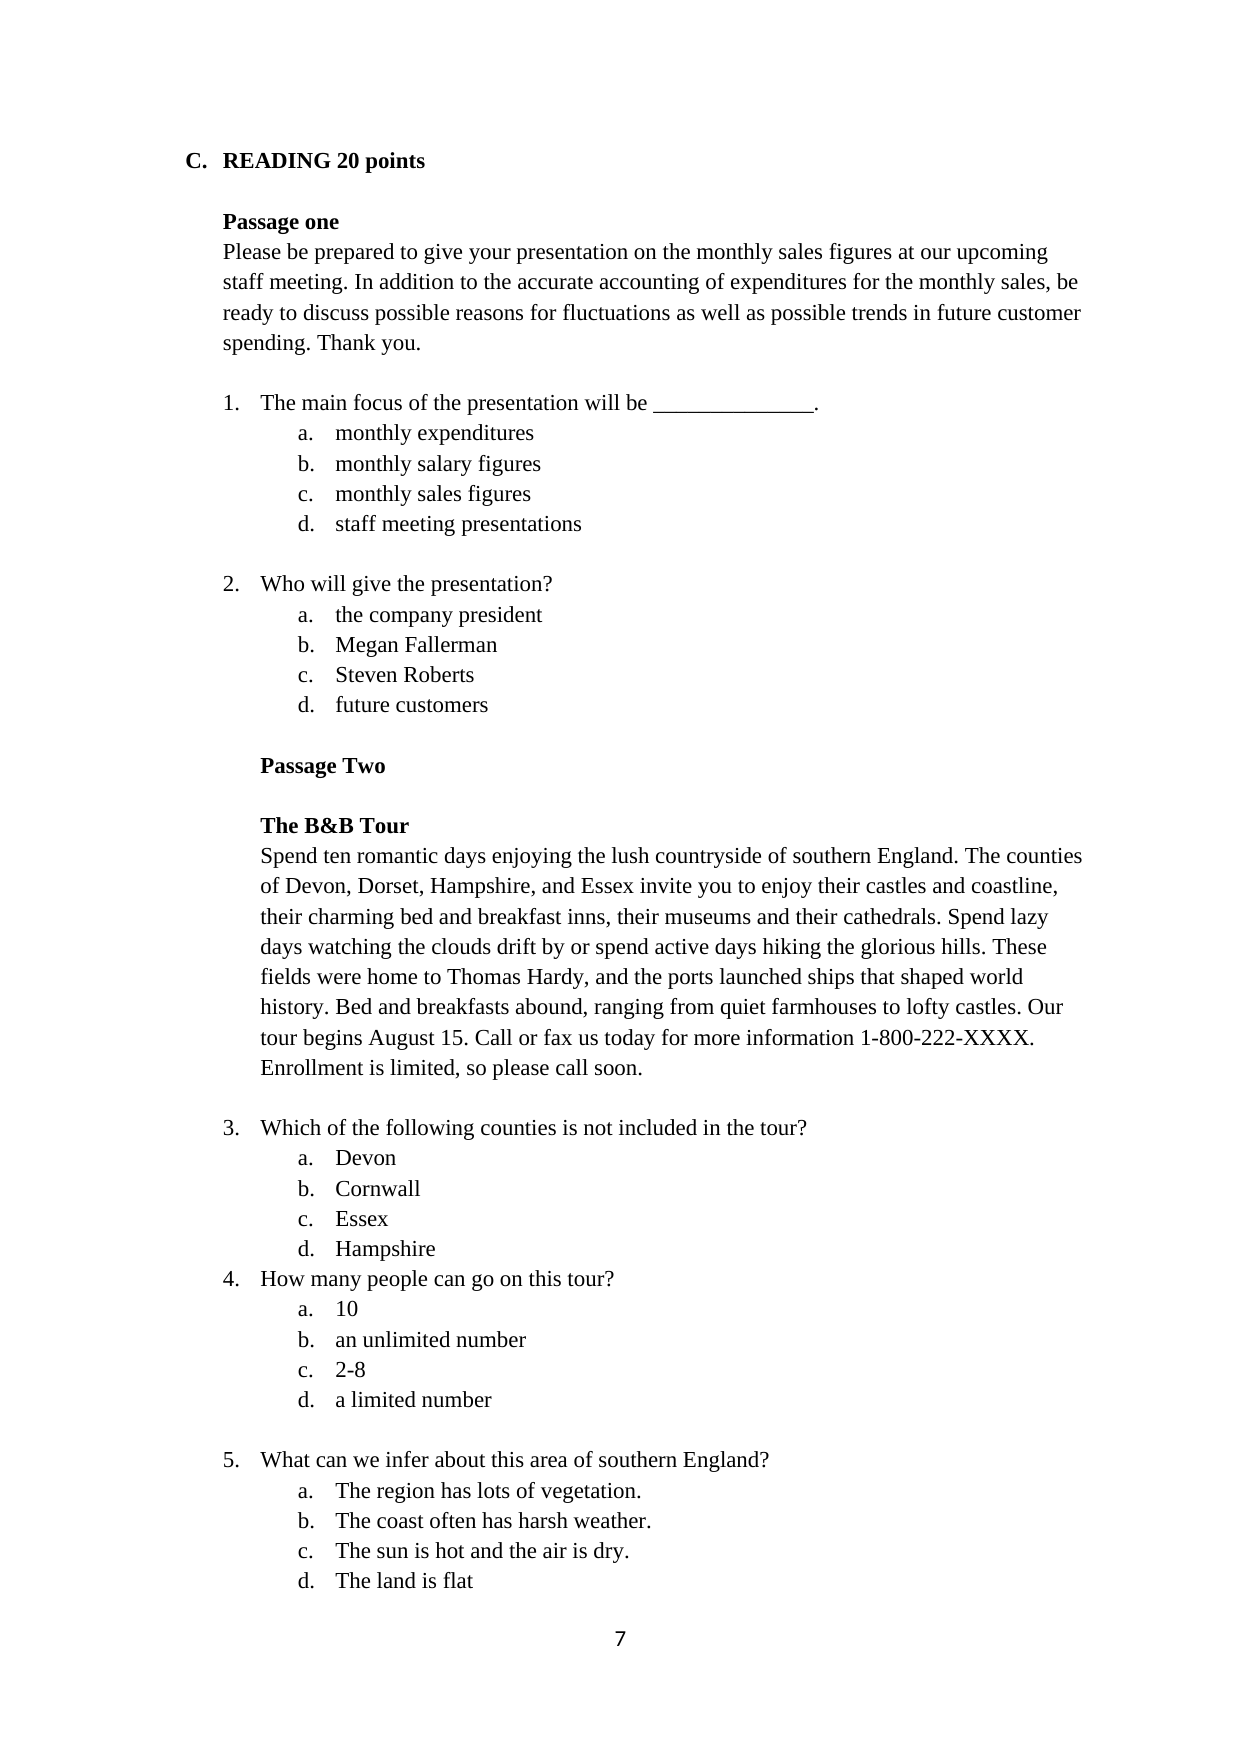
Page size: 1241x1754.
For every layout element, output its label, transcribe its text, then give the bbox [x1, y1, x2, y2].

list a limited number [298, 1386, 1093, 1412]
list 10 [298, 1296, 1093, 1322]
list an unlimited number [298, 1326, 1093, 1352]
list The land is flat [298, 1567, 1093, 1594]
list The B&B Tour [260, 812, 1093, 838]
list Essex [298, 1205, 1093, 1231]
list What can we infer about this area of southern England? [223, 1447, 1093, 1473]
list Passage Two [260, 752, 1093, 778]
list Hampshire [298, 1235, 1093, 1261]
list Please be prepared to give your presentation on the monthly sales figures at our upcoming staff meeting. In addition to the accurate accounting of expenditures for the monthly sales, be ready to discuss possible reasons for fluctuations as well as possible trends in future customer spending. Thank you. [223, 238, 1093, 355]
list The main focus of the presentation will be ______________. [223, 389, 1093, 416]
list Devon [298, 1144, 1093, 1171]
list Megan Fallerman [298, 631, 1093, 657]
list future customers [298, 691, 1093, 718]
list Steven Roberts [298, 661, 1093, 687]
list the company president [298, 601, 1093, 627]
list Who will give the presentation? [223, 571, 1093, 597]
list Spend ten romantic days enjoying the lush countryside of southern England. The counties of Devon, Dorset, Hampshire, and Essex invite you to enjoy their castles and coastline, their charming bed and breakfast inns, their museums and their cathedrals. Spend lazy days watching the clouds drift by or spend active days hiking the glorious hills. These fields were home to Thomas Hardy, and the ports launched ships that shaped world history. Bed and breakfasts abound, ranging from quiet farmhouses to lofty castles. Our tour begins August 15. Call or fax us today for more information 1-800-222-XXXX. Enrollment is limited, so please call soon. [260, 842, 1093, 1080]
list staff meeting presentations [298, 510, 1093, 536]
list READING 20 points [185, 148, 1093, 174]
list Cornwall [298, 1175, 1093, 1201]
list monthly sales figures [298, 480, 1093, 506]
list How many people can go on this tour? [223, 1265, 1093, 1292]
list 2-8 [298, 1356, 1093, 1382]
list The sun is hot and the air is dry. [298, 1537, 1093, 1563]
list Passage one [223, 208, 1093, 234]
list Which of the following counties is not included in the tour? [223, 1114, 1093, 1141]
list The region has lots of vegetation. [298, 1477, 1093, 1503]
list monthly salary figures [298, 450, 1093, 476]
list monthly expenditures [298, 419, 1093, 446]
list The coast often has harsh weather. [298, 1507, 1093, 1533]
